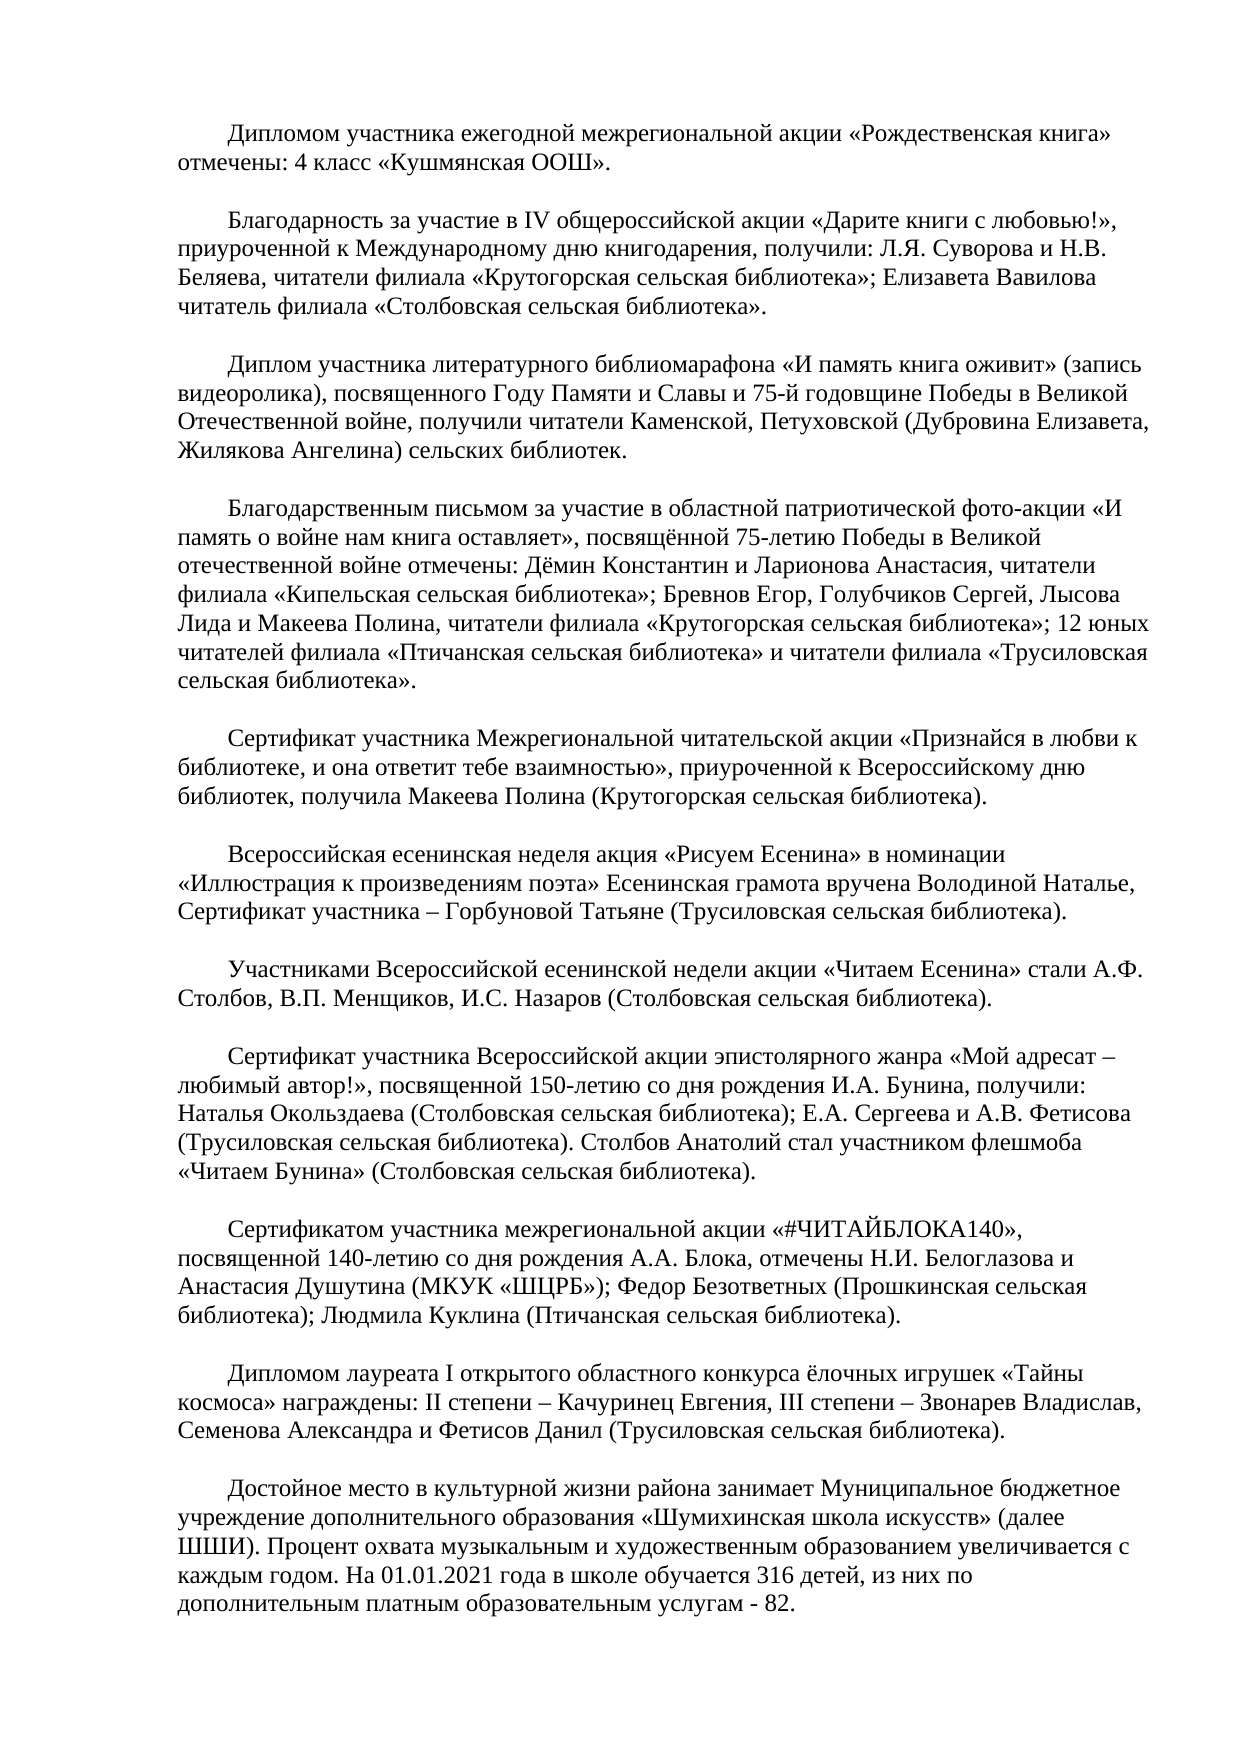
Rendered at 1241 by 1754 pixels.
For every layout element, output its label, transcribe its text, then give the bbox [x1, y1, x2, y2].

text Сертификатом участника межрегиональной акции «#ЧИТАЙБЛОКА140», посвященной 140-летию со дня рождения А.А. Блока, отмечены Н.И. Белоглазова и Анастасия Душутина (МКУК «ШЦРБ»); Федор Безответных (Прошкинская сельская библиотека); Людмила Куклина (Птичанская сельская библиотека). [177, 1214, 1152, 1329]
text Диплом участника литературного библиомарафона «И память книга оживит» (запись видеоролика), посвященного Году Памяти и Славы и 75-й годовщине Победы в Великой Отечественной войне, получили читатели Каменской, Петуховской (Дубровина Елизавета, Жилякова Ангелина) сельских библиотек. [177, 349, 1152, 464]
text Благодарственным письмом за участие в областной патриотической фото-акции «И память о войне нам книга оставляет», посвящённой 75-летию Победы в Великой отечественной войне отмечены: Дёмин Константин и Ларионова Анастасия, читатели филиала «Кипельская сельская библиотека»; Бревнов Егор, Голубчиков Сергей, Лысова Лида и Макеева Полина, читатели филиала «Крутогорская сельская библиотека»; 12 юных читателей филиала «Птичанская сельская библиотека» и читатели филиала «Трусиловская сельская библиотека». [177, 493, 1152, 694]
text Всероссийская есенинская неделя акция «Рисуем Есенина» в номинации «Иллюстрация к произведениям поэта» Есенинская грамота вручена Володиной Наталье, Сертификат участника – Горбуновой Татьяне (Трусиловская сельская библиотека). [177, 839, 1152, 925]
text Благодарность за участие в IV общероссийской акции «Дарите книги с любовью!», приуроченной к Международному дню книгодарения, получили: Л.Я. Суворова и Н.В. Беляева, читатели филиала «Крутогорская сельская библиотека»; Елизавета Вавилова читатель филиала «Столбовская сельская библиотека». [177, 205, 1152, 320]
text Дипломом лауреата I открытого областного конкурса ёлочных игрушек «Тайны космоса» награждены: II степени – Качуринец Евгения, III степени – Звонарев Владислав, Семенова Александра и Фетисов Данил (Трусиловская сельская библиотека). [177, 1358, 1152, 1444]
text Участниками Всероссийской есенинской недели акции «Читаем Есенина» стали А.Ф. Столбов, В.П. Менщиков, И.С. Назаров (Столбовская сельская библиотека). [177, 954, 1152, 1012]
text Достойное место в культурной жизни района занимает Муниципальное бюджетное учреждение дополнительного образования «Шумихинская школа искусств» (далее ШШИ). Процент охвата музыкальным и художественным образованием увеличивается с каждым годом. На 01.01.2021 года в школе обучается 316 детей, из них по дополнительным платным образовательным услугам - 82. [177, 1473, 1152, 1617]
text Сертификат участника Межрегиональной читательской акции «Признайся в любви к библиотеке, и она ответит тебе взаимностью», приуроченной к Всероссийскому дню библиотек, получила Макеева Полина (Крутогорская сельская библиотека). [177, 723, 1152, 810]
text Сертификат участника Всероссийской акции эпистолярного жанра «Мой адресат – любимый автор!», посвященной 150-летию со дня рождения И.А. Бунина, получили: Наталья Окольздаева (Столбовская сельская библиотека); Е.А. Сергеева и А.В. Фетисова (Трусиловская сельская библиотека). Столбов Анатолий стал участником флешмоба «Читаем Бунина» (Столбовская сельская библиотека). [177, 1041, 1152, 1185]
text Дипломом участника ежегодной межрегиональной акции «Рождественская книга» отмечены: 4 класс «Кушмянская ООШ». [177, 118, 1152, 176]
